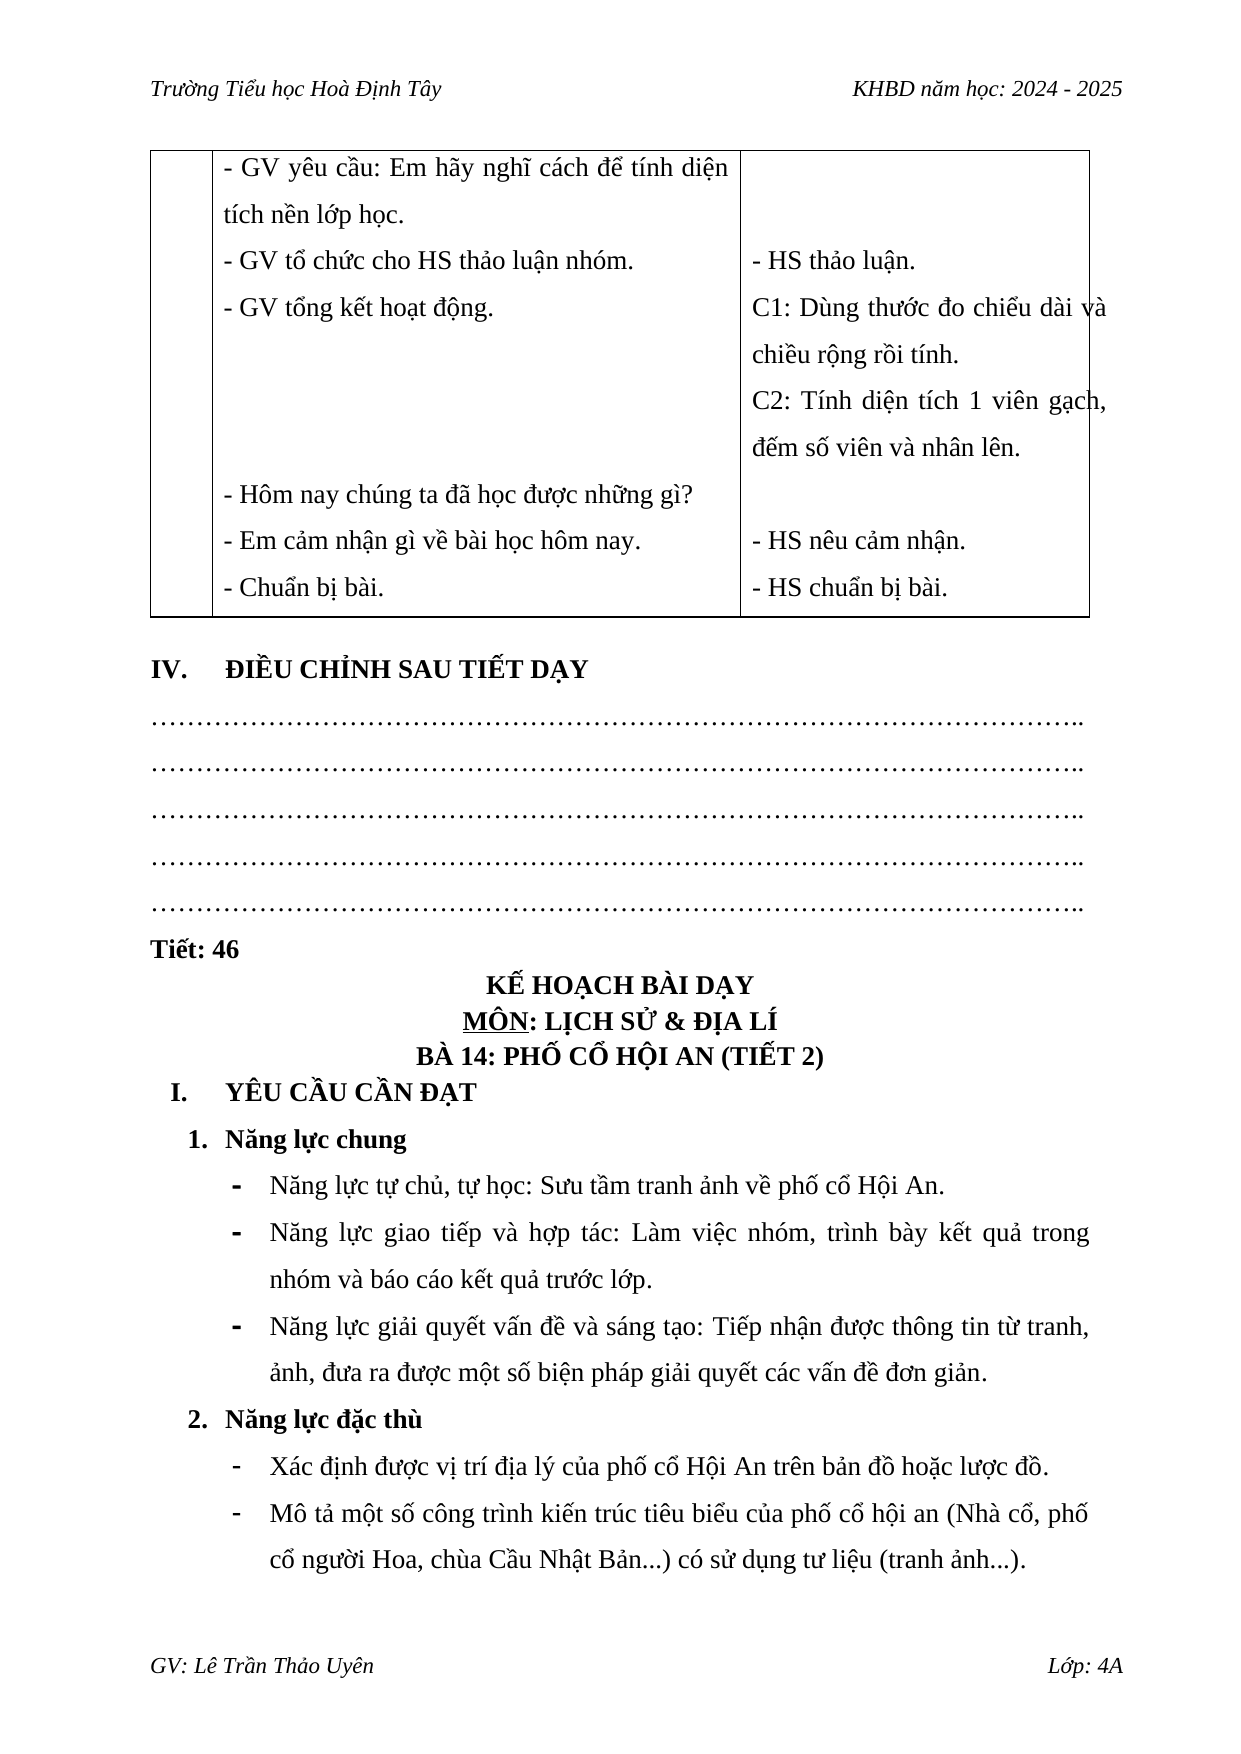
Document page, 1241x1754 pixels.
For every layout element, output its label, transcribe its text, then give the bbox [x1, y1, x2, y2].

text ………………………………………………………………………………………….. [150, 840, 1090, 871]
list Năng lực chung [187, 1123, 1090, 1154]
table_cell 3’ [151, 151, 212, 616]
list Năng lực đặc thù [187, 1403, 1090, 1434]
list YÊU CẦU CẦN ĐẠT [187, 1076, 1090, 1107]
text ………………………………………………………………………………………….. [150, 700, 1090, 731]
list Xác định được vị trí địa lý của phố cổ Hội An trên bản đồ hoặc lược đồ. [232, 1450, 1090, 1481]
text ………………………………………………………………………………………….. [150, 747, 1090, 778]
text BÀ 14: PHỐ CỔ HỘI AN (TIẾT 2) [150, 1040, 1090, 1072]
list Mô tả một số công trình kiến trúc tiêu biểu của phố cổ hội an (Nhà cổ, phố cổ người Hoa, chùa Cầu Nhật Bản...) có sử dụng tư liệu (tranh ảnh...). [232, 1497, 1090, 1575]
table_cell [741, 151, 1089, 616]
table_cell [213, 151, 740, 616]
text KẾ HOẠCH BÀI DẠY [150, 969, 1090, 1000]
list Năng lực tự chủ, tự học: Sưu tầm tranh ảnh về phố cổ Hội An. [232, 1169, 1090, 1201]
text ………………………………………………………………………………………….. [150, 793, 1090, 824]
text MÔN: LỊCH SỬ & ĐỊA LÍ [150, 1005, 1090, 1036]
list ĐIỀU CHỈNH SAU TIẾT DẠY [187, 653, 1090, 684]
text ………………………………………………………………………………………….. [150, 887, 1090, 918]
text Tiết: 46 [150, 933, 1090, 964]
list Năng lực giải quyết vấn đề và sáng tạo: Tiếp nhận được thông tin từ tranh, ảnh, đưa ra được một số biện pháp giải quyết các vấn đề đơn giản. [232, 1310, 1090, 1388]
list Năng lực giao tiếp và hợp tác: Làm việc nhóm, trình bày kết quả trong nhóm và báo cáo kết quả trước lớp. [232, 1216, 1090, 1294]
